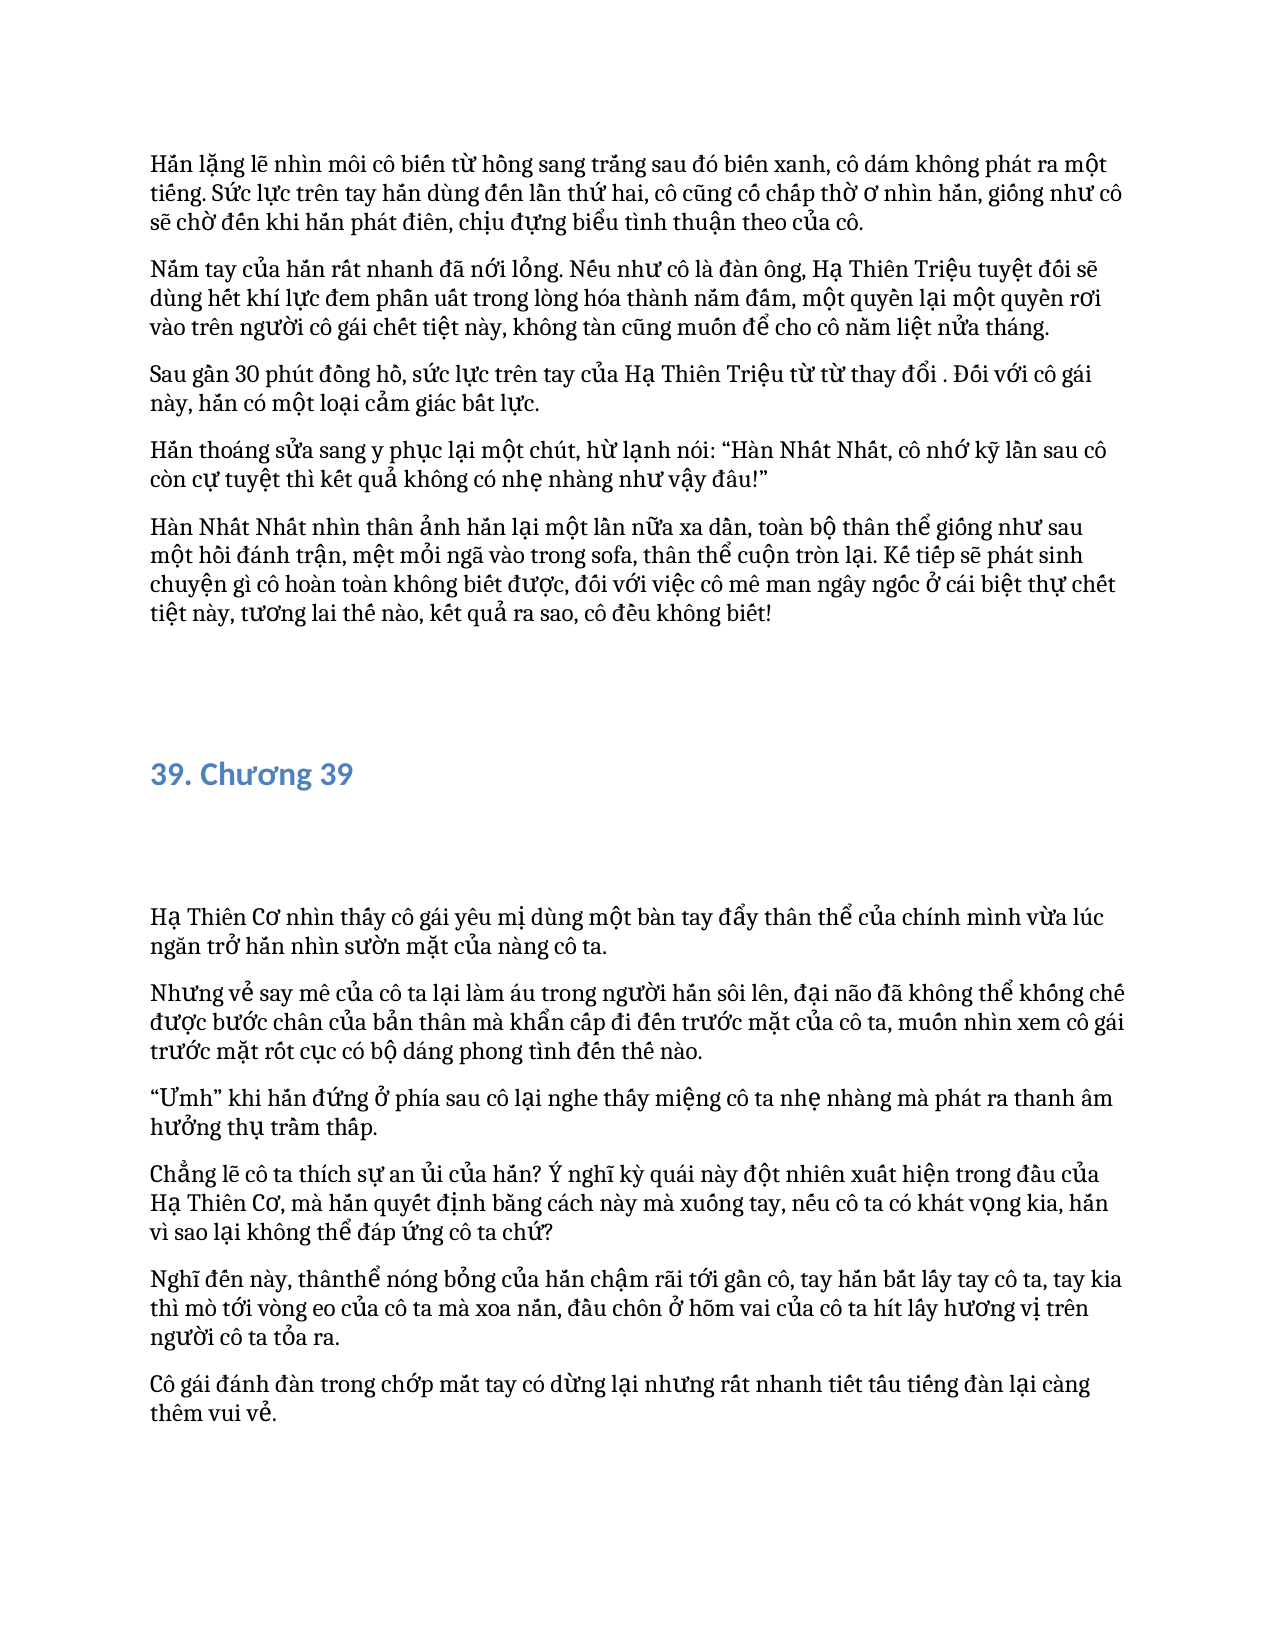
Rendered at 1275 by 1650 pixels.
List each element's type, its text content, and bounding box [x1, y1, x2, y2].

text Hạ Thiên Cơ nhìn thấy cô gái yêu mị dùng một bàn tay đẩy thân thể của chính mình vừa lúc ngăn trở hắn nhìn sườn mặt của nàng cô ta. [150, 903, 1125, 960]
text Hắn thoáng sửa sang y phục lại một chút, hừ lạnh nói: “Hàn Nhất Nhất, cô nhớ kỹ lần sau cô còn cự tuyệt thì kết quả không có nhẹ nhàng như vậy đâu!” [150, 436, 1125, 494]
text Nghĩ đến này, thânthể nóng bỏng của hắn chậm rãi tới gần cô, tay hắn bắt lấy tay cô ta, tay kia thì mò tới vòng eo của cô ta mà xoa nắn, đầu chôn ở hõm vai của cô ta hít lấy hương vị trên người cô ta tỏa ra. [150, 1265, 1125, 1352]
subtitle 39. Chương 39 [150, 753, 1125, 794]
text Hàn Nhất Nhất nhìn thân ảnh hắn lại một lần nữa xa dần, toàn bộ thân thể giống như sau một hồi đánh trận, mệt mỏi ngã vào trong sofa, thân thể cuộn tròn lại. Kế tiếp sẽ phát sinh chuyện gì cô hoàn toàn không biết được, đối với việc cô mê man ngây ngốc ở cái biệt thự chết tiệt này, tương lai thế nào, kết quả ra sao, cô đều không biết! [150, 512, 1125, 627]
text Sau gần 30 phút đồng hồ, sức lực trên tay của Hạ Thiên Triệu từ từ thay đổi . Đối với cô gái này, hắn có một loại cảm giác bất lực. [150, 360, 1125, 417]
text “Ưmh” khi hắn đứng ở phía sau cô lại nghe thấy miệng cô ta nhẹ nhàng mà phát ra thanh âm hưởng thụ trầm thấp. [150, 1084, 1125, 1142]
text Cô gái đánh đàn trong chớp mắt tay có dừng lại nhưng rất nhanh tiết tấu tiếng đàn lại càng thêm vui vẻ. [150, 1370, 1125, 1428]
text Nhưng vẻ say mê của cô ta lại làm áu trong người hắn sôi lên, đại não đã không thể khống chế được bước chân của bản thân mà khẩn cấp đi đến trước mặt của cô ta, muốn nhìn xem cô gái trước mặt rốt cục có bộ dáng phong tình đến thế nào. [150, 979, 1125, 1065]
text Chẳng lẽ cô ta thích sự an ủi của hắn? Ý nghĩ kỳ quái này đột nhiên xuất hiện trong đầu của Hạ Thiên Cơ, mà hắn quyết định bằng cách này mà xuống tay, nếu cô ta có khát vọng kia, hắn vì sao lại không thể đáp ứng cô ta chứ? [150, 1160, 1125, 1247]
text Hắn lặng lẽ nhìn môi cô biến từ hồng sang trắng sau đó biến xanh, cô dám không phát ra một tiếng. Sức lực trên tay hắn dùng đến lần thứ hai, cô cũng cố chấp thờ ơ nhìn hắn, giống như cô sẽ chờ đến khi hắn phát điên, chịu đựng biểu tình thuận theo của cô. [150, 150, 1125, 236]
text Nắm tay của hắn rất nhanh đã nới lỏng. Nếu như cô là đàn ông, Hạ Thiên Triệu tuyệt đối sẽ dùng hết khí lực đem phẫn uất trong lòng hóa thành nắm đấm, một quyền lại một quyền rơi vào trên người cô gái chết tiệt này, không tàn cũng muốn để cho cô nằm liệt nửa tháng. [150, 255, 1125, 341]
